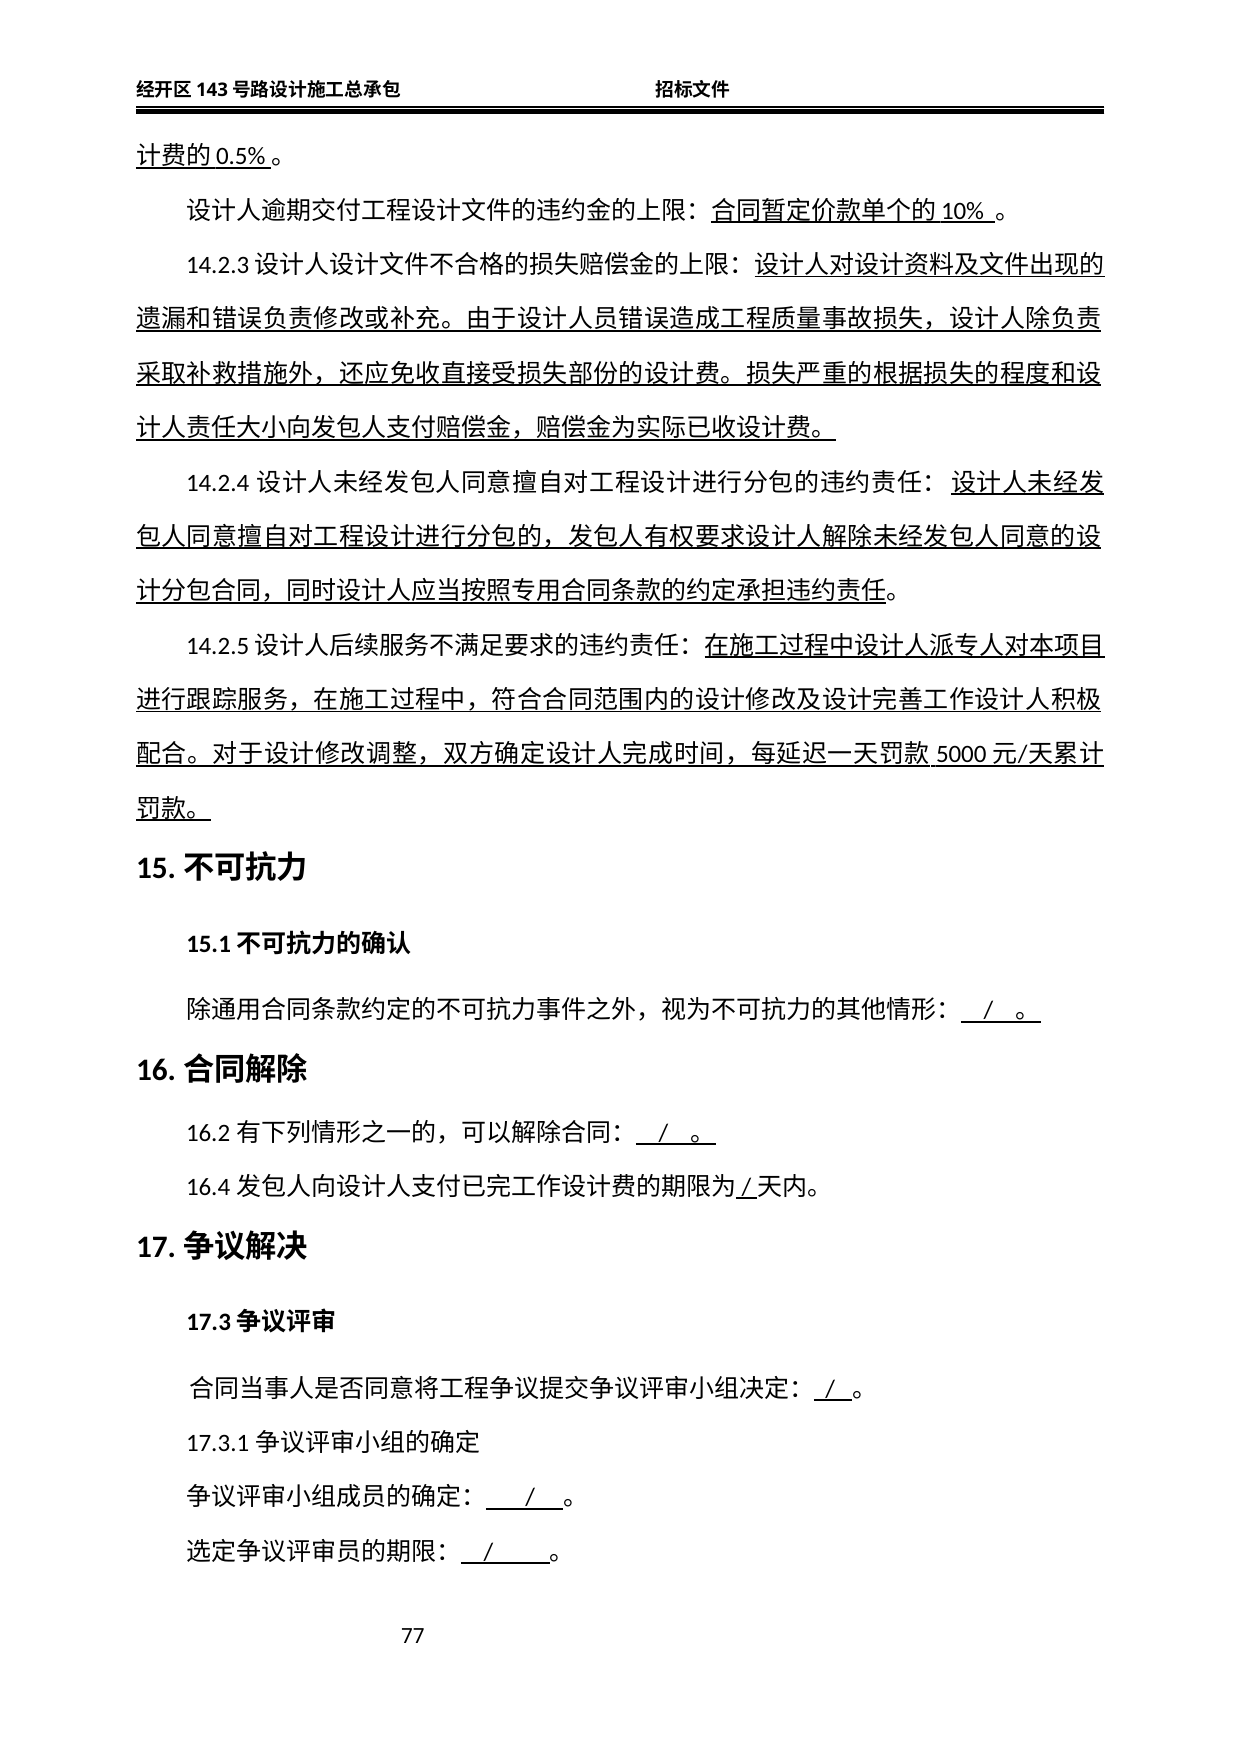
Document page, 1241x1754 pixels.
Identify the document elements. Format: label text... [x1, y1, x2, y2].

text 16.4 发包人向设计人支付已完工作设计费的期限为 / 天内。 [136, 1166, 1104, 1203]
text 14.2.5设计人后续服务不满足要求的违约责任：在施工过程中设计人派专人对本项目进行跟踪服务，在施工过程中，符合合同范围内的设计修改及设计完善工作设计人积极配合。对于设计修改调整，双方确定设计人完成时间，每延迟一天罚款5000元/天累计罚款。 [136, 766, 1104, 824]
text 15. 不可抗力 [136, 843, 1104, 888]
text 17.3 争议评审 [136, 1301, 1104, 1337]
text 设计人逾期交付工程设计文件的违约金的上限：合同暂定价款单个的10% 。 [136, 190, 1104, 226]
text 17.3.1 争议评审小组的确定 [136, 1422, 1104, 1459]
text 16. 合同解除 [136, 1044, 1104, 1089]
text 14.2.3设计人设计文件不合格的损失赔偿金的上限：设计人对设计资料及文件出现的遗漏和错误负责修改或补充。由于设计人员错误造成工程质量事故损失，设计人除负责采取补救措施外，还应免收直接受损失部份的设计费。损失严重的根据损失的程度和设计人责任大小向发包人支付赔偿金，赔偿金为实际已收设计费。 [136, 244, 1104, 444]
text 16.2 有下列情形之一的，可以解除合同： / 。 [136, 1112, 1104, 1148]
text 除通用合同条款约定的不可抗力事件之外，视为不可抗力的其他情形： / 。 [136, 990, 1104, 1026]
text 选定争议评审员的期限： / 。 [136, 1531, 1104, 1567]
text 14.2.5设计人后续服务不满足要求的违约责任：在施工过程中设计人派专人对本项目进行跟踪服务，在施工过程中，符合合同范围内的设计修改及设计完善工作设计人积极配合。对于设计修改调整，双方确定设计人完成时间，每延迟一天罚款5000元/天累计罚款。 [136, 625, 1104, 765]
text 17. 争议解决 [136, 1221, 1104, 1266]
text 争议评审小组成员的确定： / 。 [136, 1477, 1104, 1513]
text 合同当事人是否同意将工程争议提交争议评审小组决定： / 。 [151, 1368, 1104, 1404]
text 14.2.4 设计人未经发包人同意擅自对工程设计进行分包的违约责任：设计人未经发包人同意擅自对工程设计进行分包的，发包人有权要求设计人解除未经发包人同意的设计分包合同，同时设计人应当按照专用合同条款的约定承担违约责任。 [136, 462, 1104, 607]
text 15.1 不可抗力的确认 [136, 923, 1104, 959]
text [136, 136, 1104, 172]
